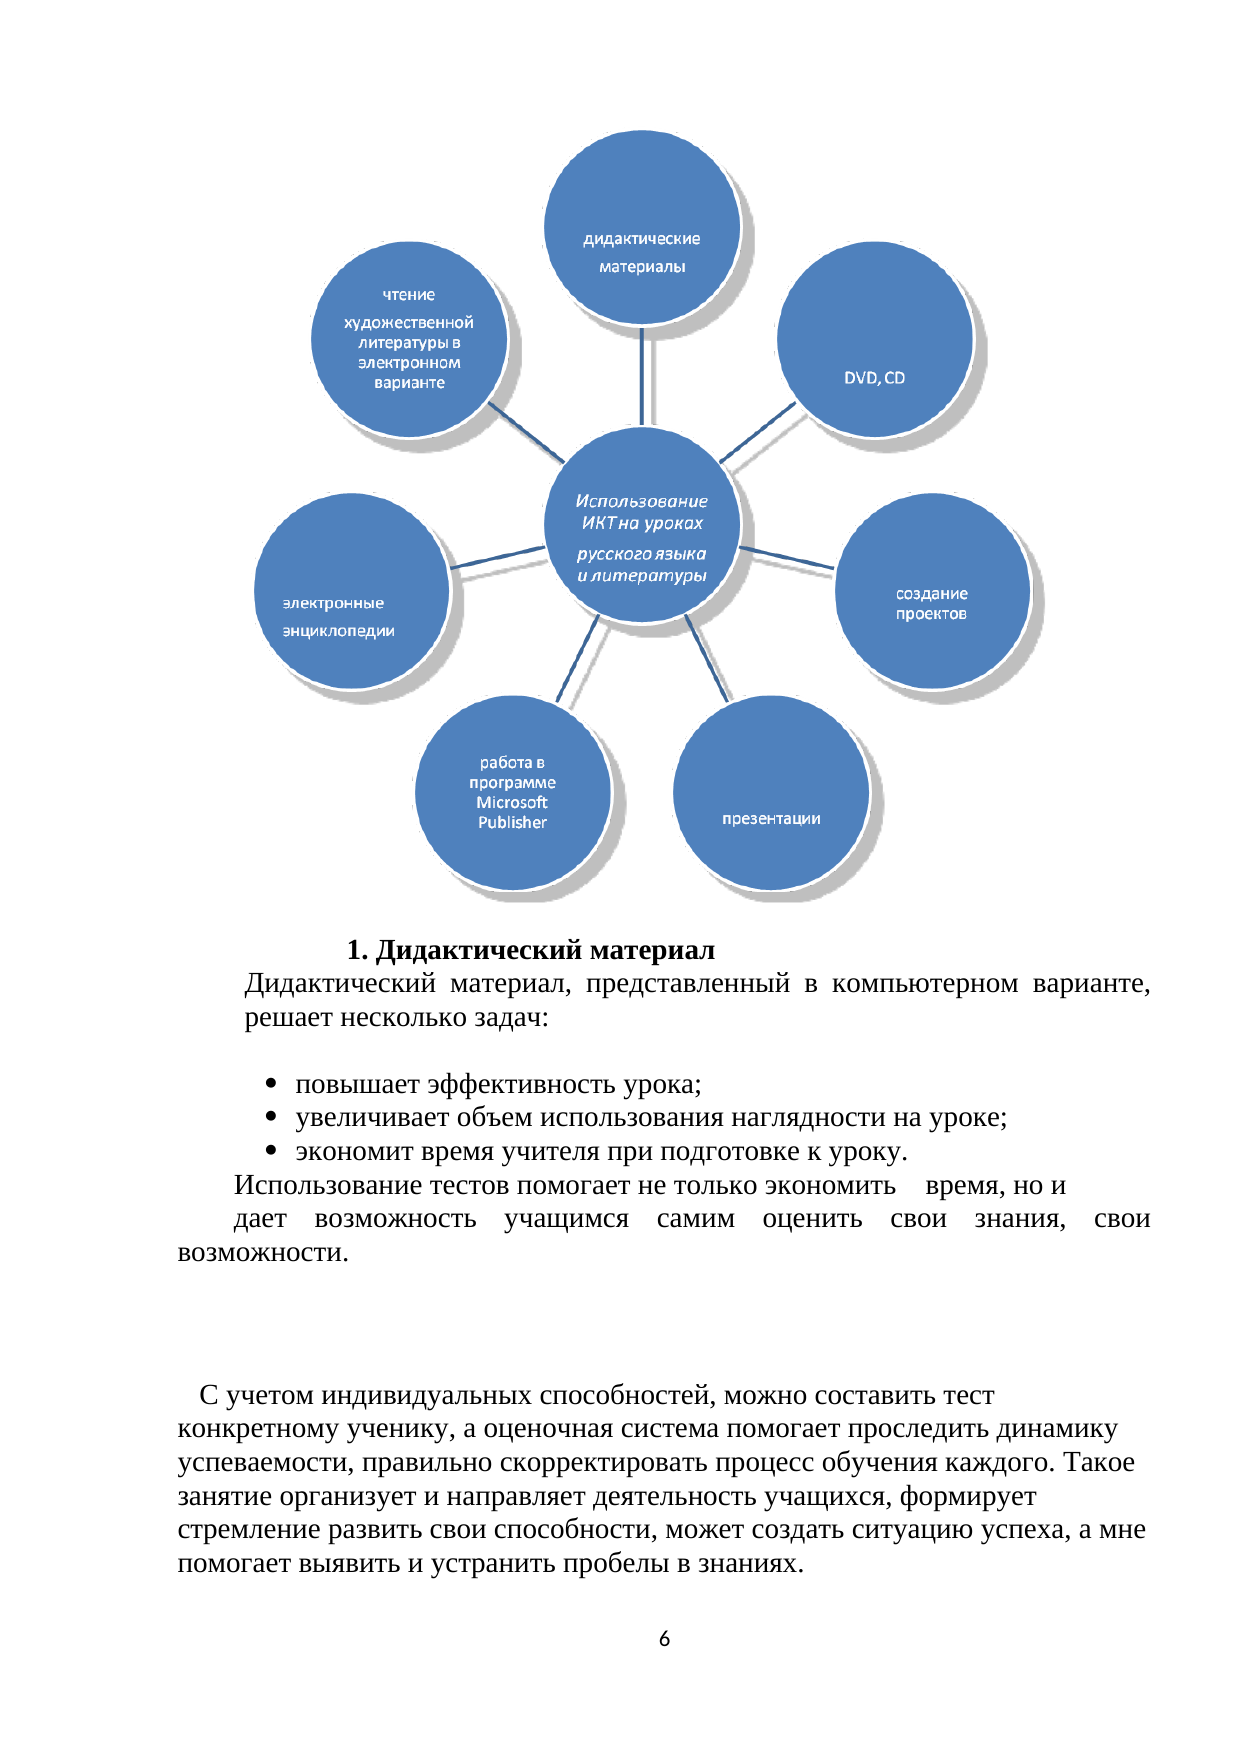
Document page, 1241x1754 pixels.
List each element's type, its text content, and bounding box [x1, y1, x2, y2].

text дает возможность учащимся самим оценить свои знания, свои возможности. [177, 1200, 1152, 1267]
list экономит время учителя при подготовке к уроку. [266, 1133, 1152, 1167]
list увеличивает объем использования наглядности на уроке; [266, 1099, 1152, 1133]
text Использование тестов помогает не только экономить время, но и [177, 1167, 1152, 1200]
picture [249, 126, 1034, 892]
text 1. Дидактический материал [177, 932, 1152, 965]
list повышает эффективность урока; [266, 1066, 1152, 1099]
text Дидактический материал, представленный в компьютерном варианте, решает несколько задач: [244, 965, 1152, 1032]
text С учетом индивидуальных способностей, можно составить тест конкретному ученику, а оценочная система помогает проследить динамику успеваемости, правильно скорректировать процесс обучения каждого. Такое занятие организует и направляет деятельность учащихся, формирует стремление развить свои способности, может создать ситуацию успеха, а мне помогает выявить и устранить пробелы в знаниях. [177, 1377, 1152, 1578]
